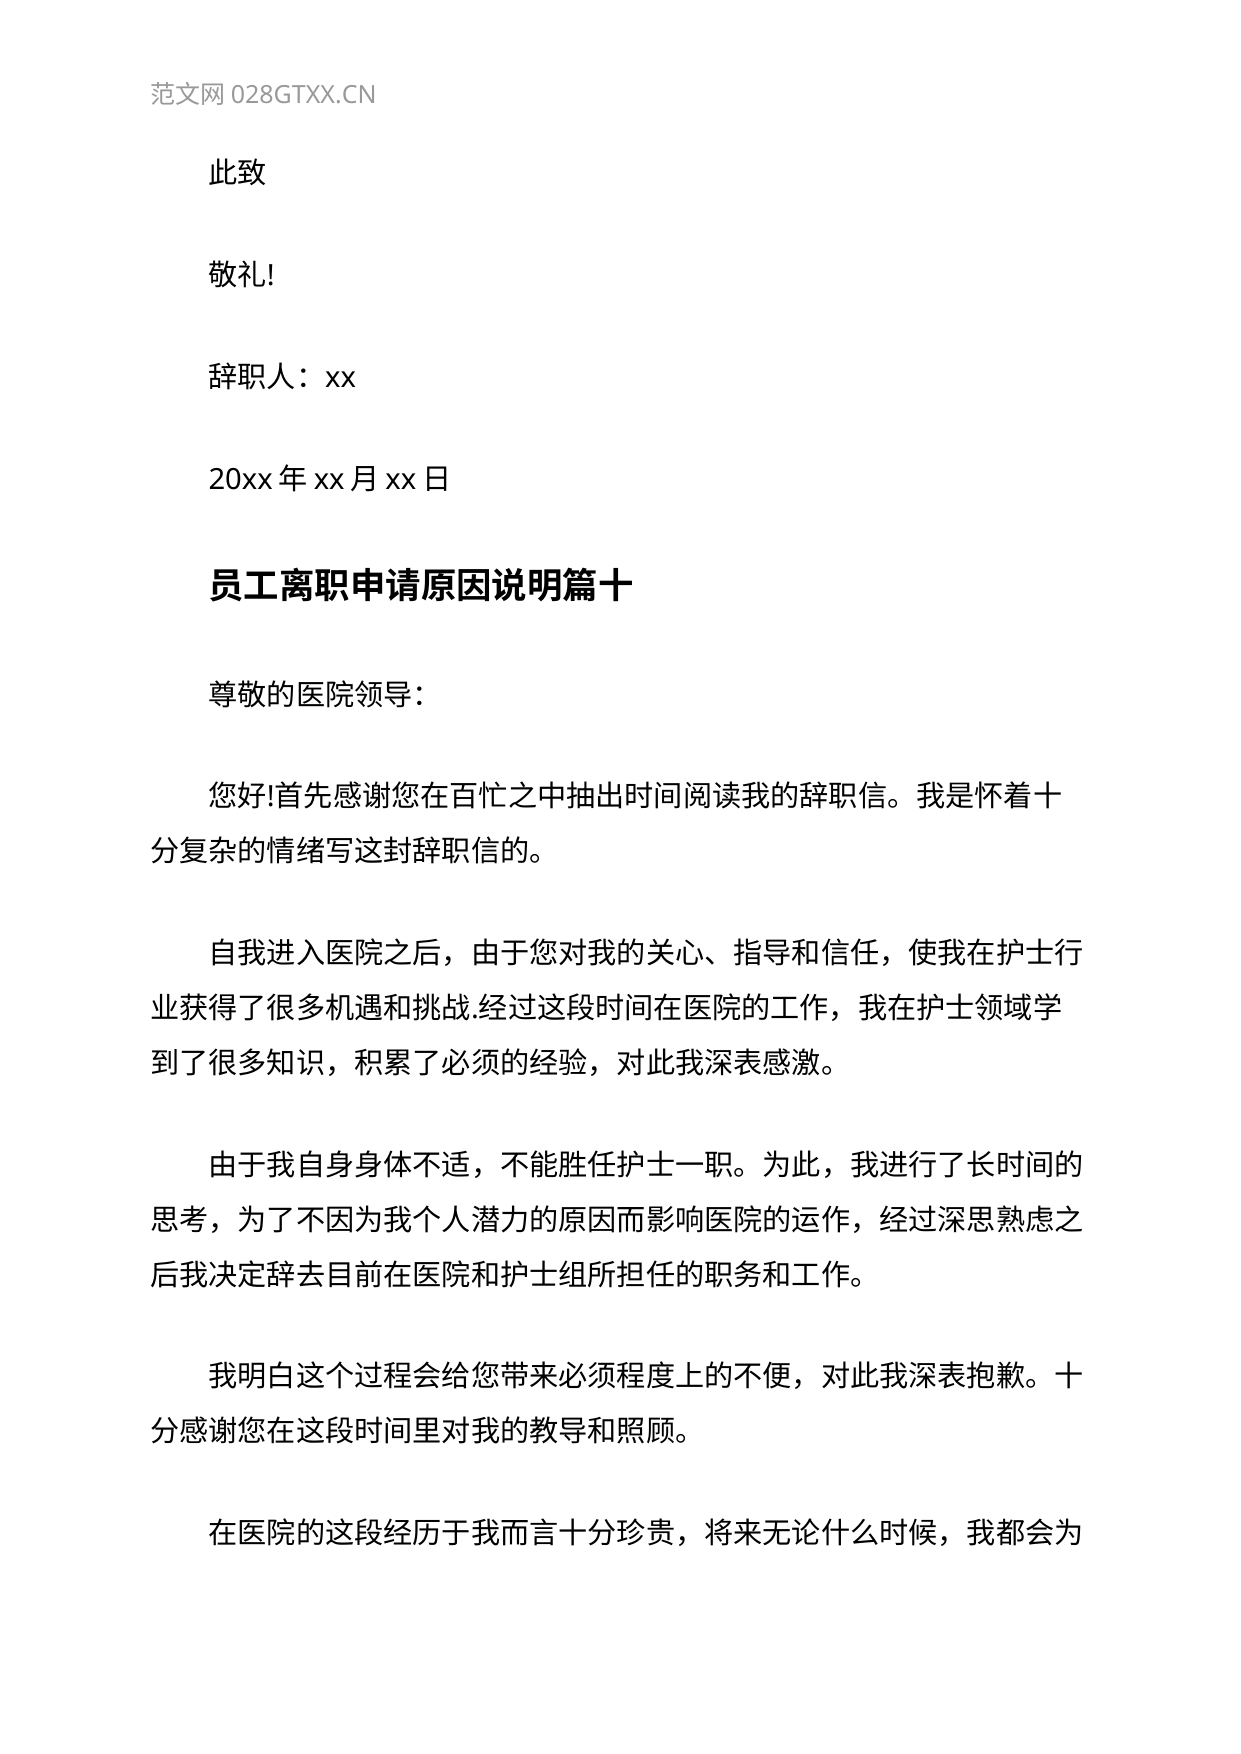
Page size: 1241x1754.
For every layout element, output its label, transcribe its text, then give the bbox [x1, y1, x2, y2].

text 20xx年xx月xx日 [150, 456, 1090, 498]
text 员工离职申请原因说明篇十 [150, 558, 1090, 609]
text 敬礼! [150, 252, 1090, 294]
text 您好!首先感谢您在百忙之中抽出时间阅读我的辞职信。我是怀着十分复杂的情绪写这封辞职信的。 [150, 773, 1090, 870]
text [150, 1509, 1090, 1552]
text 自我进入医院之后，由于您对我的关心、指导和信任，使我在护士行业获得了很多机遇和挑战.经过这段时间在医院的工作，我在护士领域学到了很多知识，积累了必须的经验，对此我深表感激。 [150, 930, 1090, 1082]
text 尊敬的医院领导： [150, 671, 1090, 713]
text 由于我自身身体不适，不能胜任护士一职。为此，我进行了长时间的思考，为了不因为我个人潜力的原因而影响医院的运作，经过深思熟虑之后我决定辞去目前在医院和护士组所担任的职务和工作。 [150, 1141, 1090, 1293]
text 辞职人：xx [150, 354, 1090, 396]
text 此致 [150, 150, 1090, 192]
text 我明白这个过程会给您带来必须程度上的不便，对此我深表抱歉。十分感谢您在这段时间里对我的教导和照顾。 [150, 1353, 1090, 1450]
